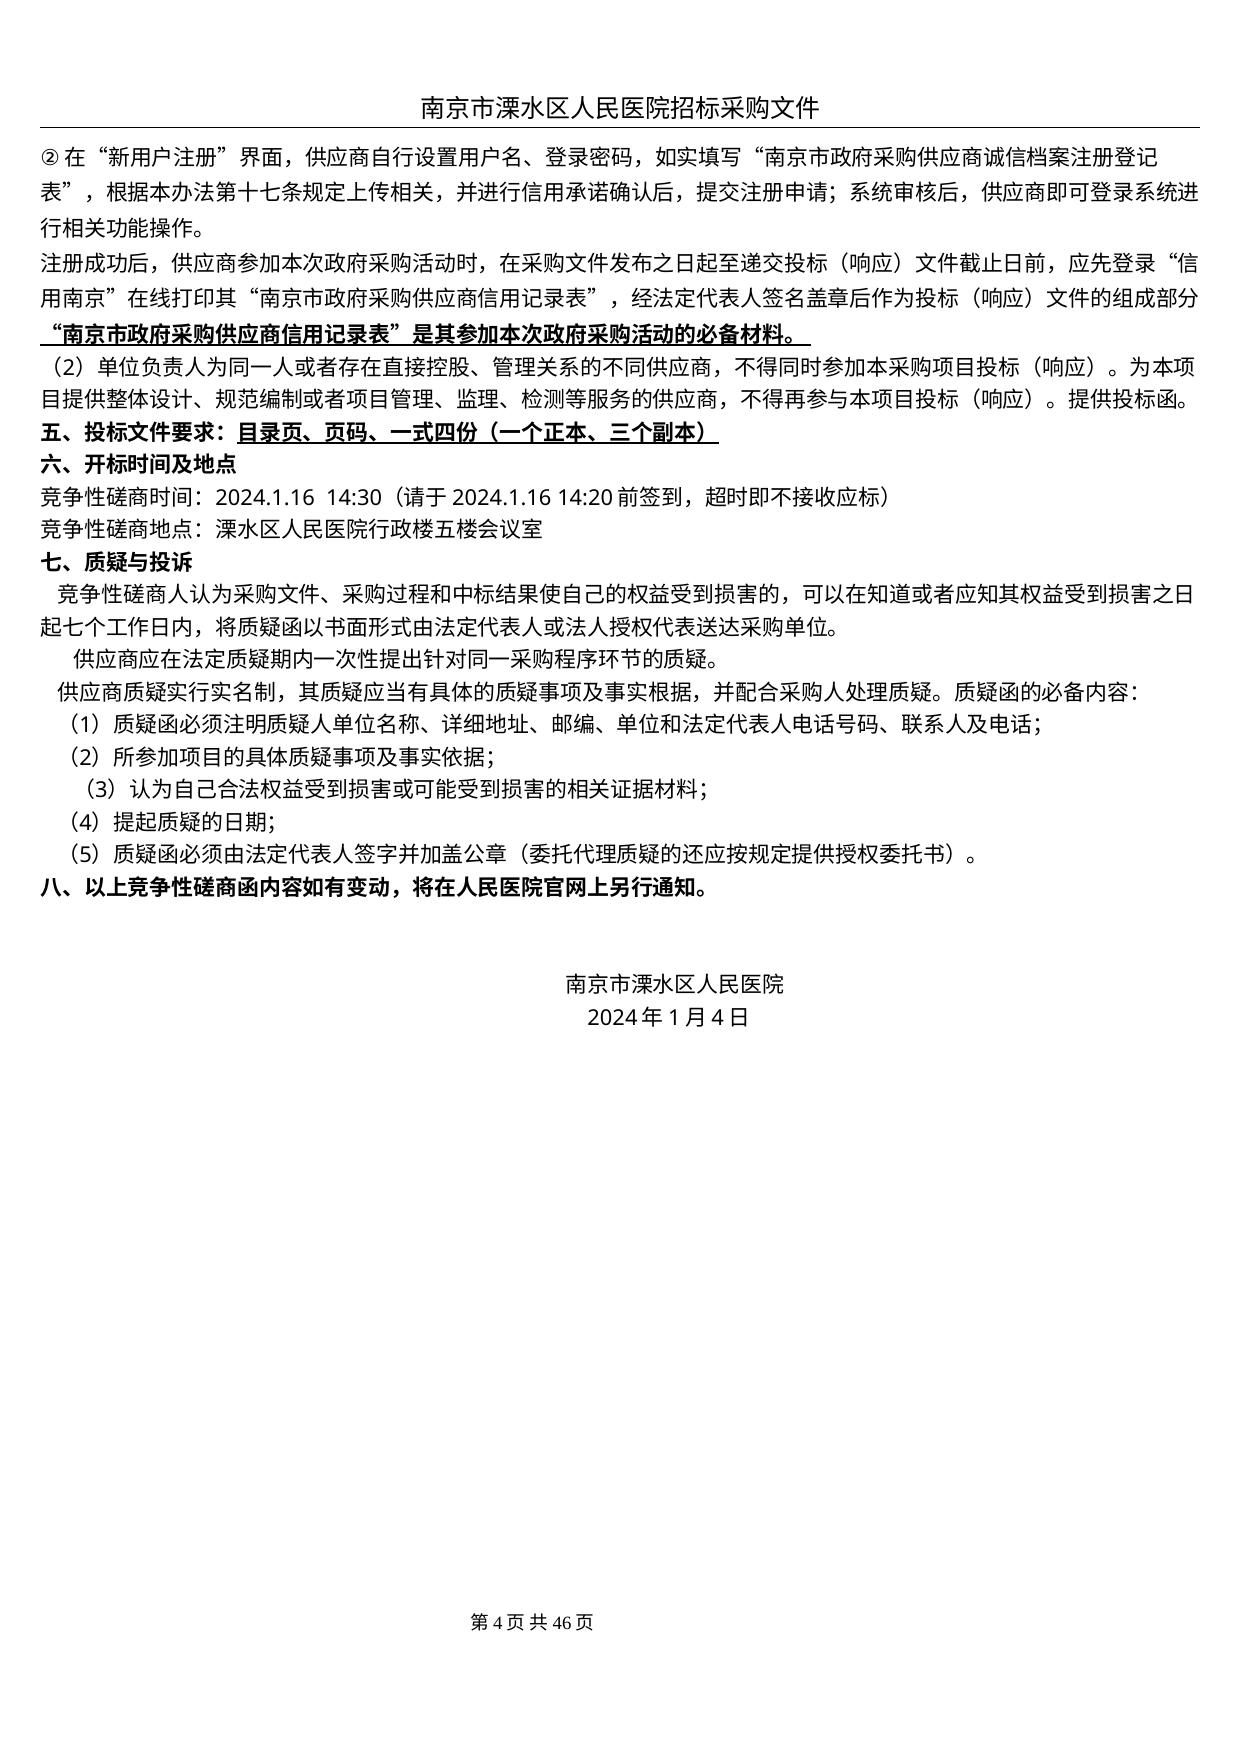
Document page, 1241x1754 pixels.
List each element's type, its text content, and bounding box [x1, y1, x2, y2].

text 竞争性磋商地点：溧水区人民医院行政楼五楼会议室 [40, 512, 1200, 544]
text （5）质疑函必须由法定代表人签字并加盖公章（委托代理质疑的还应按规定提供授权委托书）。 [40, 837, 1200, 869]
list 开标时间及地点 [40, 447, 1200, 479]
text 八、以上竞争性磋商函内容如有变动，将在人民医院官网上另行通知。 [40, 869, 1200, 902]
text 竞争性磋商时间：2024.1.16 14:30（请于2024.1.16 14:20前签到，超时即不接收应标） [40, 479, 1200, 512]
list 投标文件要求：目录页、页码、一式四份（一个正本、三个副本） [40, 414, 1200, 447]
text （4）提起质疑的日期； [40, 804, 1200, 837]
text 供应商应在法定质疑期内一次性提出针对同一采购程序环节的质疑。 [40, 642, 1200, 674]
text ②在“新用户注册”界面，供应商自行设置用户名、登录密码，如实填写“南京市政府采购供应商诚信档案注册登记表”，根据本办法第十七条规定上传相关，并进行信用承诺确认后，提交注册申请；系统审核后，供应商即可登录系统进行相关功能操作。 [40, 137, 1200, 243]
text 七、质疑与投诉 [40, 544, 1200, 577]
text 南京市溧水区人民医院 [40, 967, 1200, 999]
text （2）所参加项目的具体质疑事项及事实依据； [40, 739, 1200, 772]
text 竞争性磋商人认为采购文件、采购过程和中标结果使自己的权益受到损害的，可以在知道或者应知其权益受到损害之日起七个工作日内，将质疑函以书面形式由法定代表人或法人授权代表送达采购单位。 [40, 577, 1200, 642]
text 2024年1月4日 [40, 999, 1200, 1032]
text 注册成功后，供应商参加本次政府采购活动时，在采购文件发布之日起至递交投标（响应）文件截止日前，应先登录“信用南京”在线打印其“南京市政府采购供应商信用记录表”，经法定代表人签名盖章后作为投标（响应）文件的组成部分“南京市政府采购供应商信用记录表”是其参加本次政府采购活动的必备材料。 [40, 243, 1200, 349]
text （1）质疑函必须注明质疑人单位名称、详细地址、邮编、单位和法定代表人电话号码、联系人及电话； [40, 707, 1200, 739]
text 供应商质疑实行实名制，其质疑应当有具体的质疑事项及事实根据，并配合采购人处理质疑。质疑函的必备内容： [40, 674, 1200, 707]
text （3）认为自己合法权益受到损害或可能受到损害的相关证据材料； [40, 772, 1200, 804]
